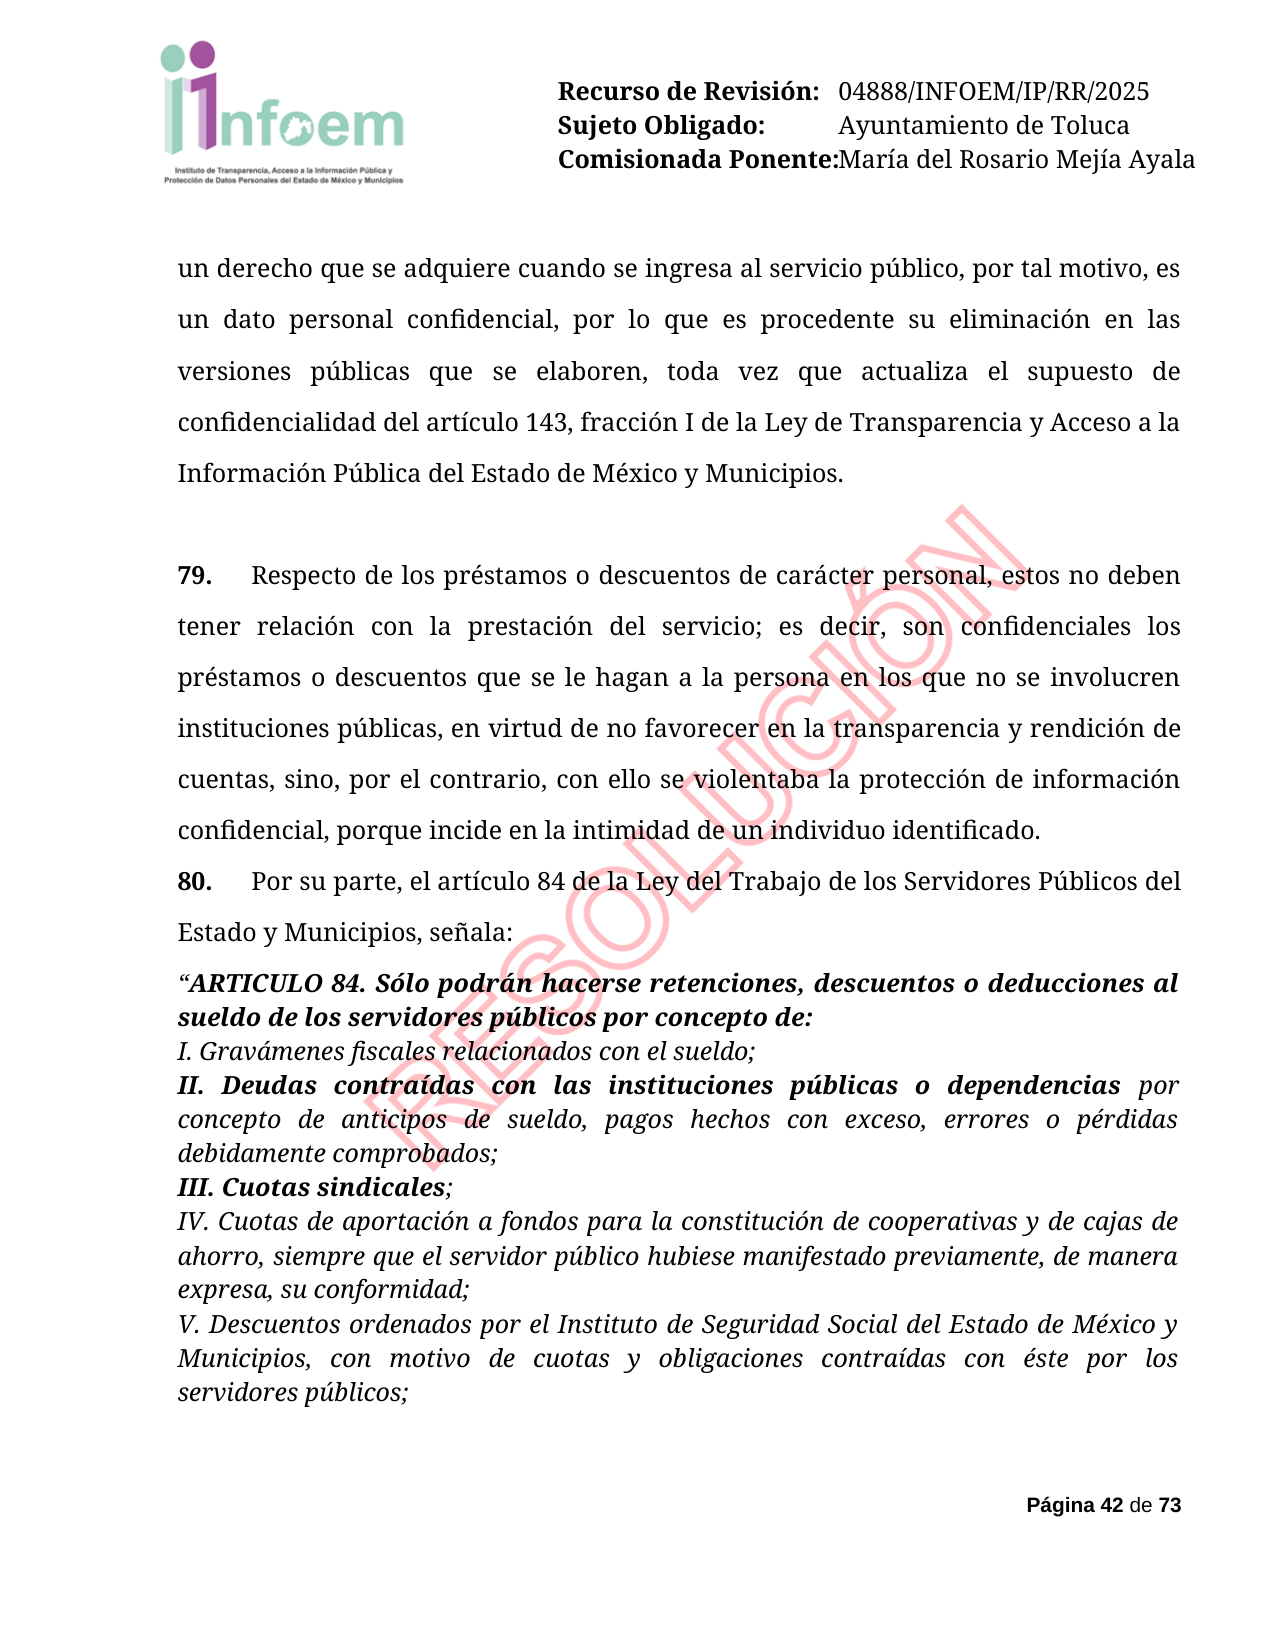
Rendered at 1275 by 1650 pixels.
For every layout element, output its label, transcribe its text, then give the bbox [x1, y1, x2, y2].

text III. Cuotas sindicales; [177, 1170, 1182, 1204]
text II. Deudas contraídas con las instituciones públicas o dependencias por concepto de anticipos de sueldo, pagos hechos con exceso, errores o pérdidas debidamente comprobados; [177, 1068, 1182, 1170]
text V. Descuentos ordenados por el Instituto de Seguridad Social del Estado de México y Municipios, con motivo de cuotas y obligaciones contraídas con éste por los servidores públicos; [177, 1306, 1182, 1408]
text I. Gravámenes fiscales relacionados con el sueldo; [177, 1034, 1182, 1068]
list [177, 251, 1182, 489]
list Respecto de los préstamos o descuentos de carácter personal, estos no deben tener relación con la prestación del servicio; es decir, son confidenciales los préstamos o descuentos que se le hagan a la persona en los que no se involucren instituciones públicas, en virtud de no favorecer en la transparencia y rendición de cuentas, sino, por el contrario, con ello se violentaba la protección de información confidencial, porque incide en la intimidad de un individuo identificado. [177, 557, 1182, 847]
text IV. Cuotas de aportación a fondos para la constitución de cooperativas y de cajas de ahorro, siempre que el servidor público hubiese manifestado previamente, de manera expresa, su conformidad; [177, 1204, 1182, 1306]
picture [40, 0, 1275, 1649]
list Por su parte, el artículo 84 de la Ley del Trabajo de los Servidores Públicos del Estado y Municipios, señala: [177, 863, 1182, 949]
text “ARTICULO 84. Sólo podrán hacerse retenciones, descuentos o deducciones al sueldo de los servidores públicos por concepto de: [177, 966, 1182, 1034]
